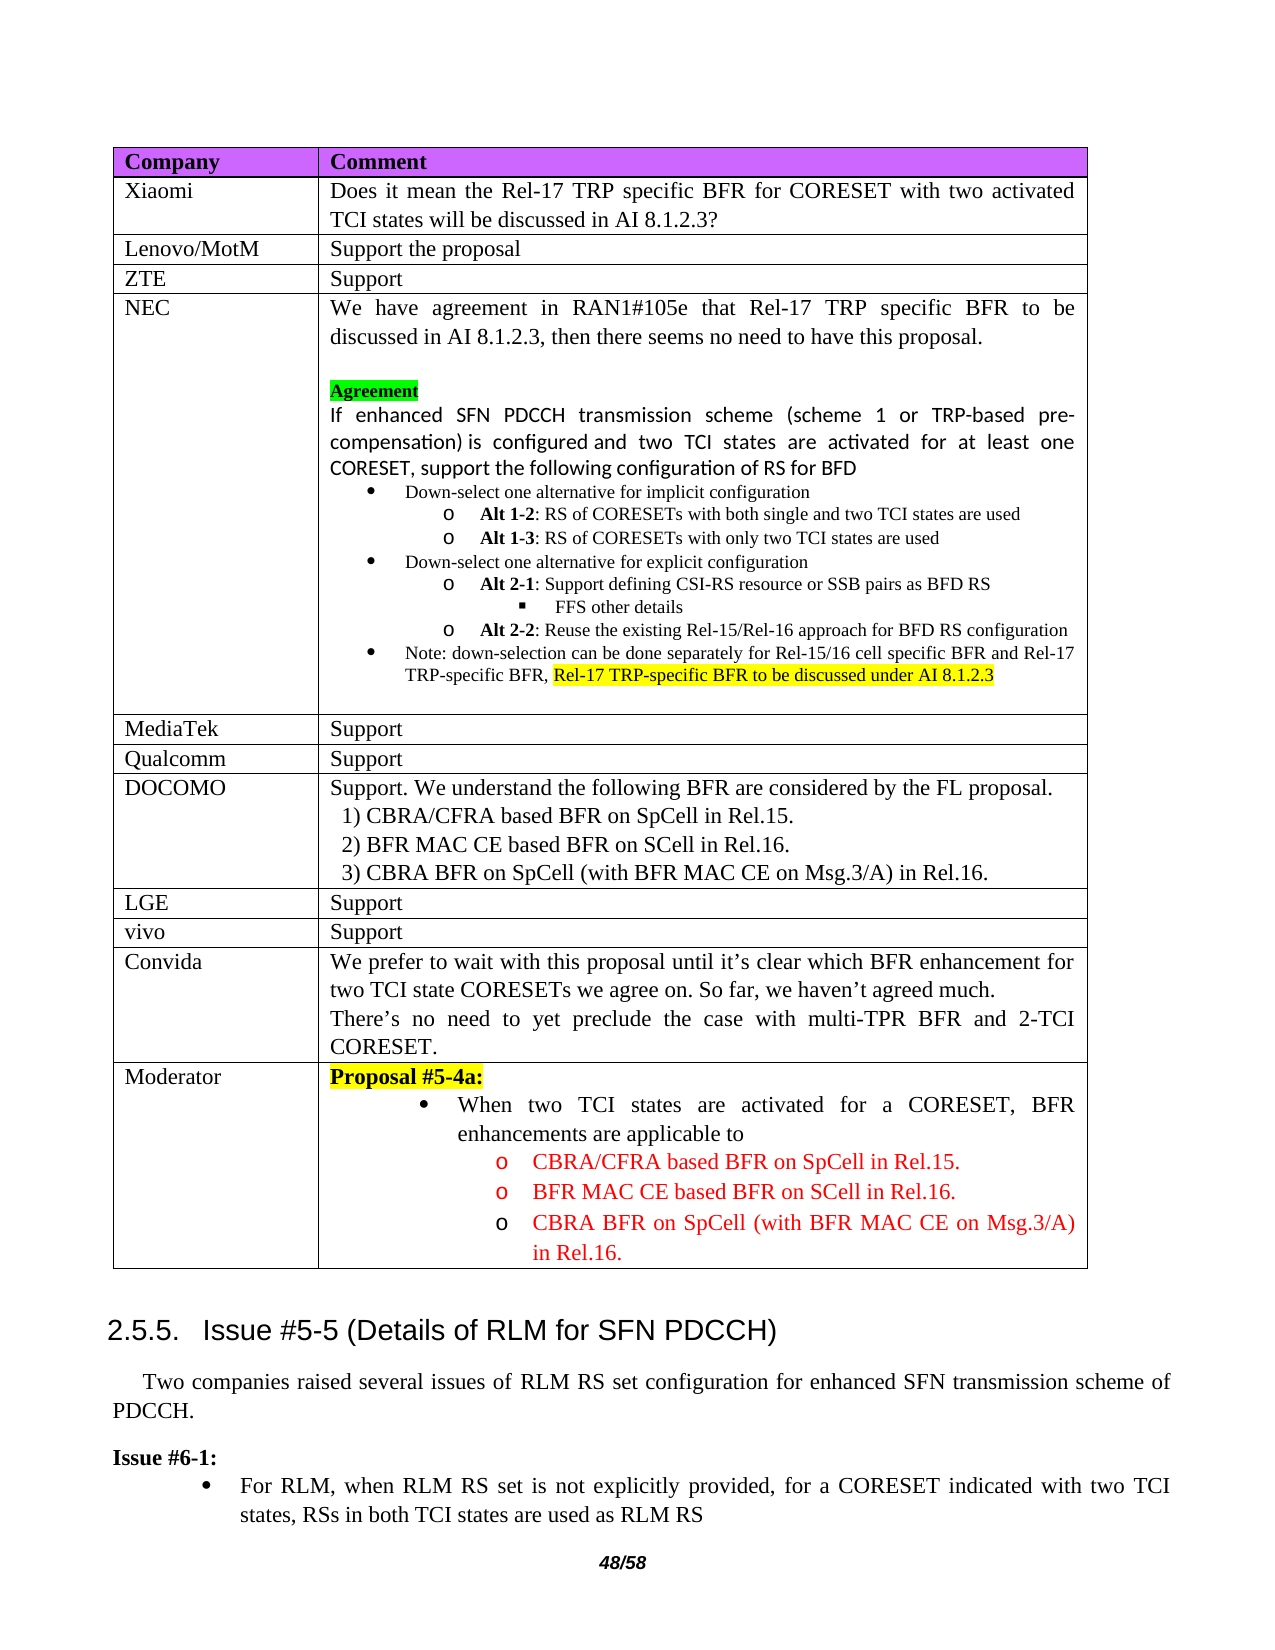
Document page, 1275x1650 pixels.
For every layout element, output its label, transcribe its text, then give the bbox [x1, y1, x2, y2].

table_cell NEC [114, 294, 318, 714]
table_cell Lenovo/MotM [114, 235, 318, 264]
text Two companies raised several issues of RLM RS set configuration for enhanced SFN transmission scheme of PDCCH. [112, 1368, 1172, 1423]
table_cell Qualcomm [114, 745, 318, 773]
table_cell Support [319, 889, 1087, 917]
table_header Company [114, 148, 318, 176]
list For RLM, when RLM RS set is not explicitly provided, for a CORESET indicated with two TCI states, RSs in both TCI states are used as RLM RS [202, 1472, 1172, 1527]
table_cell Support [319, 715, 1087, 744]
table_cell Support [319, 745, 1087, 773]
table_cell Convida [114, 948, 318, 1062]
table_cell Proposal #5-4a: When two TCI states are activated for a CORESET, BFR enhancements are applicable to CBRA/CFRA based BFR on SpCell in Rel.15. BFR MAC CE based BFR on SCell in Rel.16. CBRA BFR on SpCell (with BFR MAC CE on Msg.3/A) in Rel.16. [319, 1063, 1087, 1268]
table_cell MediaTek [114, 715, 318, 744]
table_cell LGE [114, 889, 318, 917]
table_cell Support the proposal [319, 235, 1087, 264]
table_cell ZTE [114, 265, 318, 293]
table_cell Support [319, 919, 1087, 947]
text Issue #6-1: [112, 1444, 1172, 1470]
table_cell DOCOMO [114, 774, 318, 888]
table_cell We have agreement in RAN1#105e that Rel-17 TRP specific BFR to be discussed in AI 8.1.2.3, then there seems no need to have this proposal. Agreement If enhanced SFN PDCCH transmission scheme (scheme 1 or TRP-based pre-compensation) is configured and two TCI states are activated for at least one CORESET, support the following configuration of RS for BFD Down-select one alternative for implicit configuration Alt 1-2: RS of CORESETs with both single and two TCI states are used Alt 1-3: RS of CORESETs with only two TCI states are used Down-select one alternative for explicit configuration Alt 2-1: Support defining CSI-RS resource or SSB pairs as BFD RS FFS other details Alt 2-2: Reuse the existing Rel-15/Rel-16 approach for BFD RS configuration Note: down-selection can be done separately for Rel-15/16 cell specific BFR and Rel-17 TRP-specific BFR, Rel-17 TRP-specific BFR to be discussed under AI 8.1.2.3 [319, 294, 1087, 714]
table_cell We prefer to wait with this proposal until it’s clear which BFR enhancement for two TCI state CORESETs we agree on. So far, we haven’t agreed much. There’s no need to yet preclude the case with multi-TPR BFR and 2-TCI CORESET. [319, 948, 1087, 1062]
table_cell Moderator [114, 1063, 318, 1268]
subtitle Issue #5-5 (Details of RLM for SFN PDCCH) [107, 1313, 1172, 1347]
table_cell Xiaomi [114, 178, 318, 234]
table_cell Support. We understand the following BFR are considered by the FL proposal. 1) CBRA/CFRA based BFR on SpCell in Rel.15. 2) BFR MAC CE based BFR on SCell in Rel.16. 3) CBRA BFR on SpCell (with BFR MAC CE on Msg.3/A) in Rel.16. [319, 774, 1087, 888]
table_header Comment [319, 148, 1087, 176]
table_cell vivo [114, 919, 318, 947]
table_cell Does it mean the Rel-17 TRP specific BFR for CORESET with two activated TCI states will be discussed in AI 8.1.2.3? [319, 178, 1087, 234]
table_cell Support [319, 265, 1087, 293]
